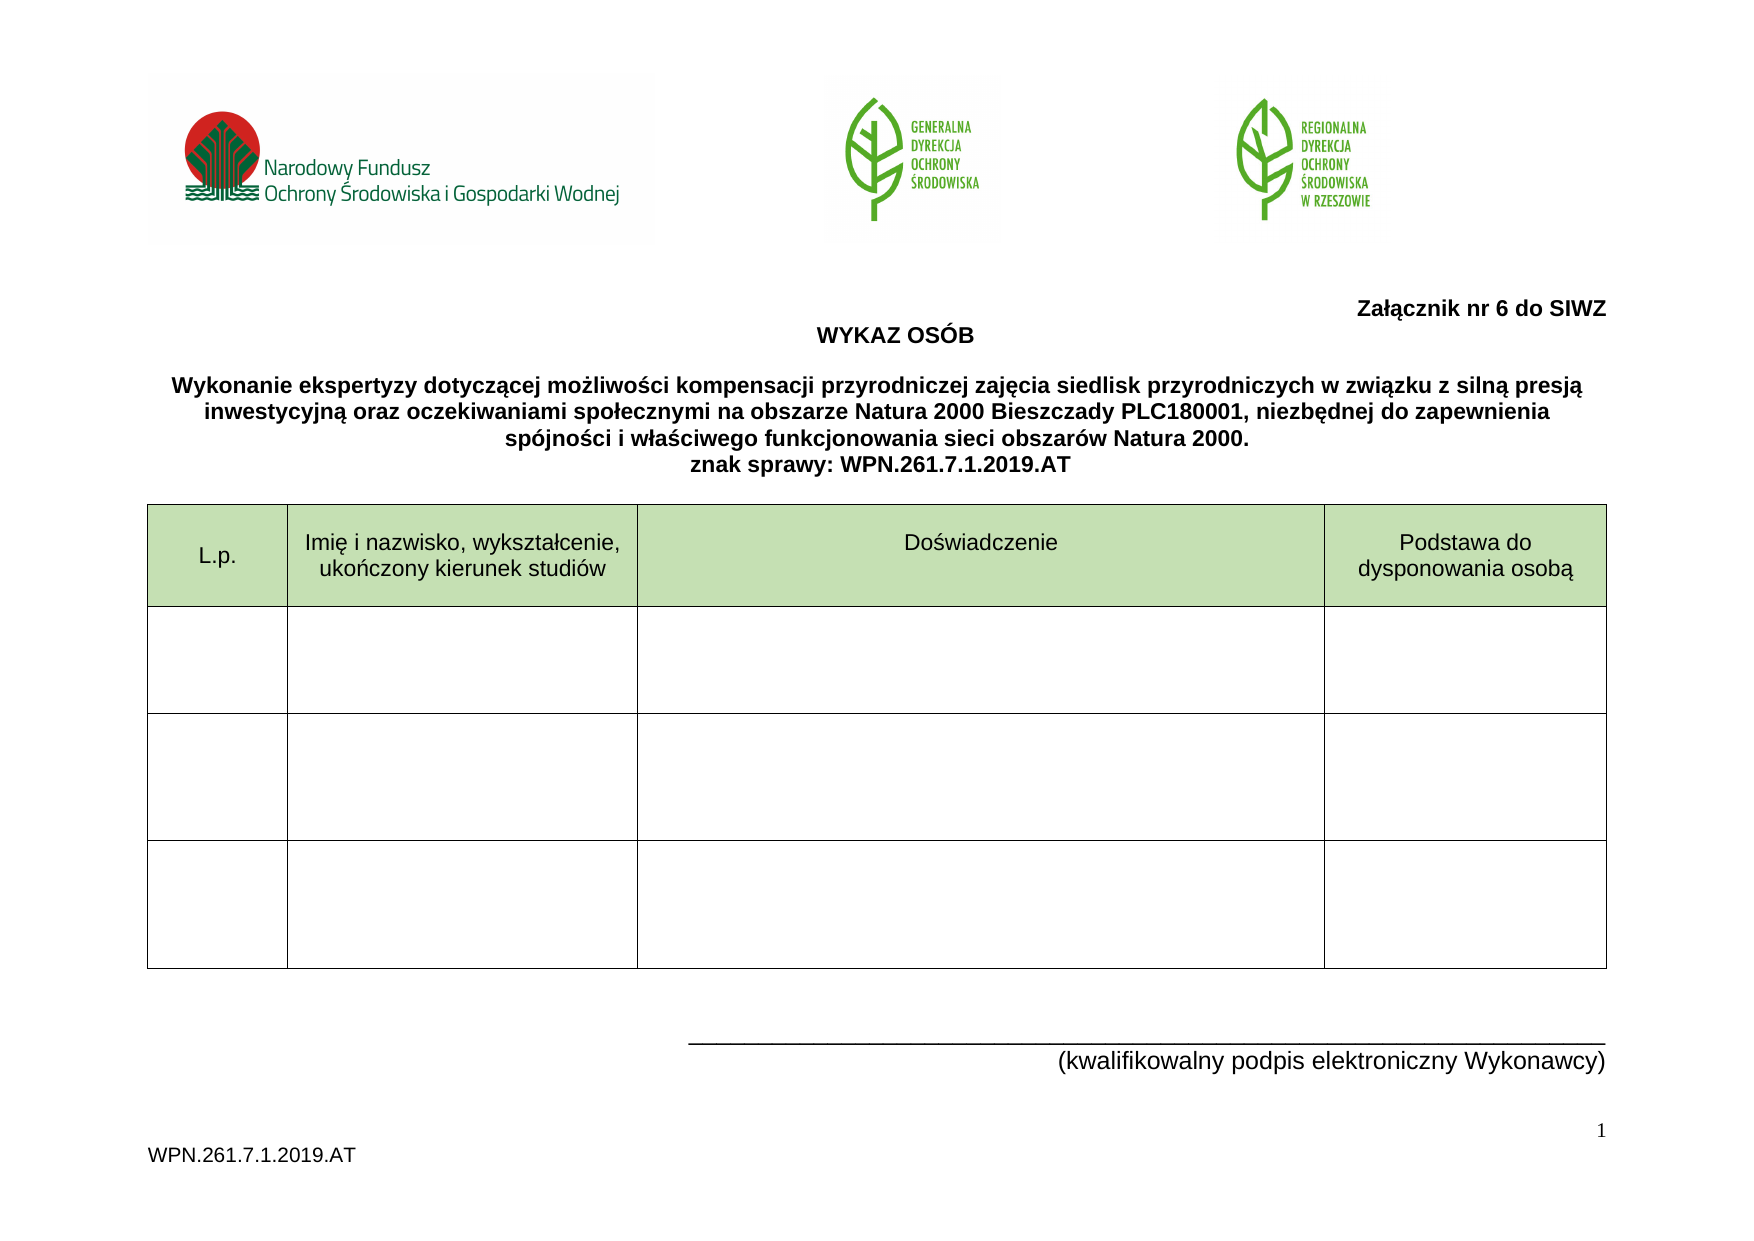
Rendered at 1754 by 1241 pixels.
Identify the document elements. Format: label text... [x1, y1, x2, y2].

picture [1214, 75, 1392, 243]
picture [147, 73, 656, 245]
picture [823, 75, 1001, 243]
table_header Doświadczenie [638, 505, 1324, 606]
table_cell [1325, 607, 1606, 713]
table_cell [638, 841, 1324, 968]
table_cell [638, 714, 1324, 840]
text __________________________________________________________________ [148, 1017, 1606, 1046]
table_header L.p. [148, 505, 287, 606]
table_cell [638, 607, 1324, 713]
table_cell [148, 714, 287, 840]
table_header Imię i nazwisko, wykształcenie, ukończony kierunek studiów [288, 505, 637, 606]
table_cell [148, 841, 287, 968]
table_cell [1325, 714, 1606, 840]
table_cell [288, 714, 637, 840]
text (kwalifikowalny podpis elektroniczny Wykonawcy) [148, 1046, 1606, 1074]
table_cell [288, 607, 637, 713]
table_cell [288, 841, 637, 968]
text WYKAZ OSÓB [148, 322, 1606, 348]
text Załącznik nr 6 do SIWZ [148, 295, 1606, 322]
text znak sprawy: WPN.261.7.1.2019.AT [148, 451, 1606, 477]
text Wykonanie ekspertyzy dotyczącej możliwości kompensacji przyrodniczej zajęcia siedlisk przyrodniczych w związku z silną presją inwestycyjną oraz oczekiwaniami społecznymi na obszarze Natura 2000 Bieszczady PLC180001, niezbędnej do zapewnienia spójności i właściwego funkcjonowania sieci obszarów Natura 2000. [148, 372, 1606, 451]
table_cell [148, 607, 287, 713]
table_header Podstawa do dysponowania osobą [1325, 505, 1606, 606]
table_cell [1325, 841, 1606, 968]
